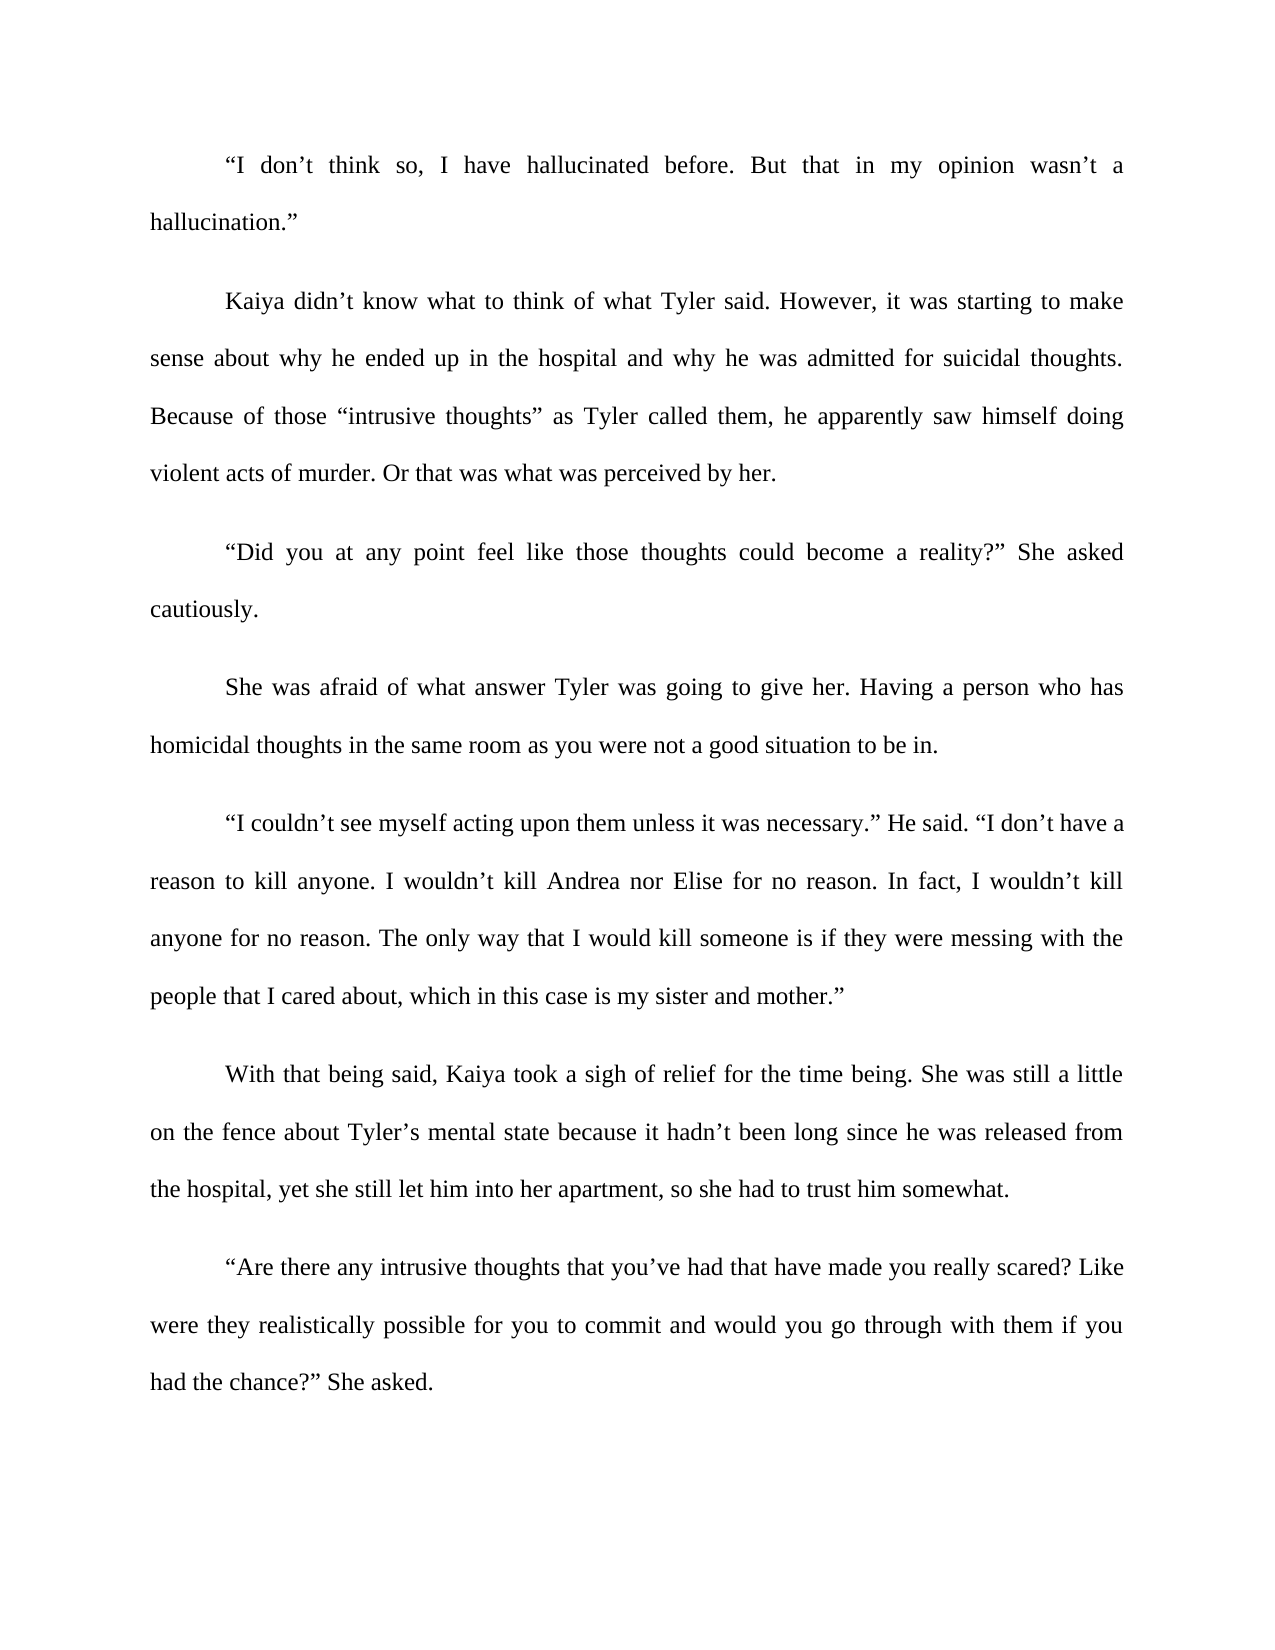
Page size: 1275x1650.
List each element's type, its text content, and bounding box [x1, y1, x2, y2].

text “I don’t think so, I have hallucinated before. But that in my opinion wasn’t a hallucination.” [150, 150, 1125, 236]
text Kaiya didn’t know what to think of what Tyler said. However, it was starting to make sense about why he ended up in the hospital and why he was admitted for suicidal thoughts. Because of those “intrusive thoughts” as Tyler called them, he apparently saw himself doing violent acts of murder. Or that was what was perceived by her. [150, 286, 1125, 487]
text She was afraid of what answer Tyler was going to give her. Having a person who has homicidal thoughts in the same room as you were not a good situation to be in. [150, 672, 1125, 759]
text “Are there any intrusive thoughts that you’ve had that have made you really scared? Like were they realistically possible for you to commit and would you go through with them if you had the chance?” She asked. [150, 1252, 1125, 1396]
text With that being said, Kaiya took a sigh of relief for the time being. She was still a little on the fence about Tyler’s mental state because it hadn’t been long since he was released from the hospital, yet she still let him into her apartment, so she had to trust him somewhat. [150, 1059, 1125, 1203]
text “I couldn’t see myself acting upon them unless it was necessary.” He said. “I don’t have a reason to kill anyone. I wouldn’t kill Andrea nor Elise for no reason. In fact, I wouldn’t kill anyone for no reason. The only way that I would kill someone is if they were messing with the people that I cared about, which in this case is my sister and mother.” [150, 808, 1125, 1009]
text “Did you at any point feel like those thoughts could become a reality?” She asked cautiously. [150, 537, 1125, 623]
